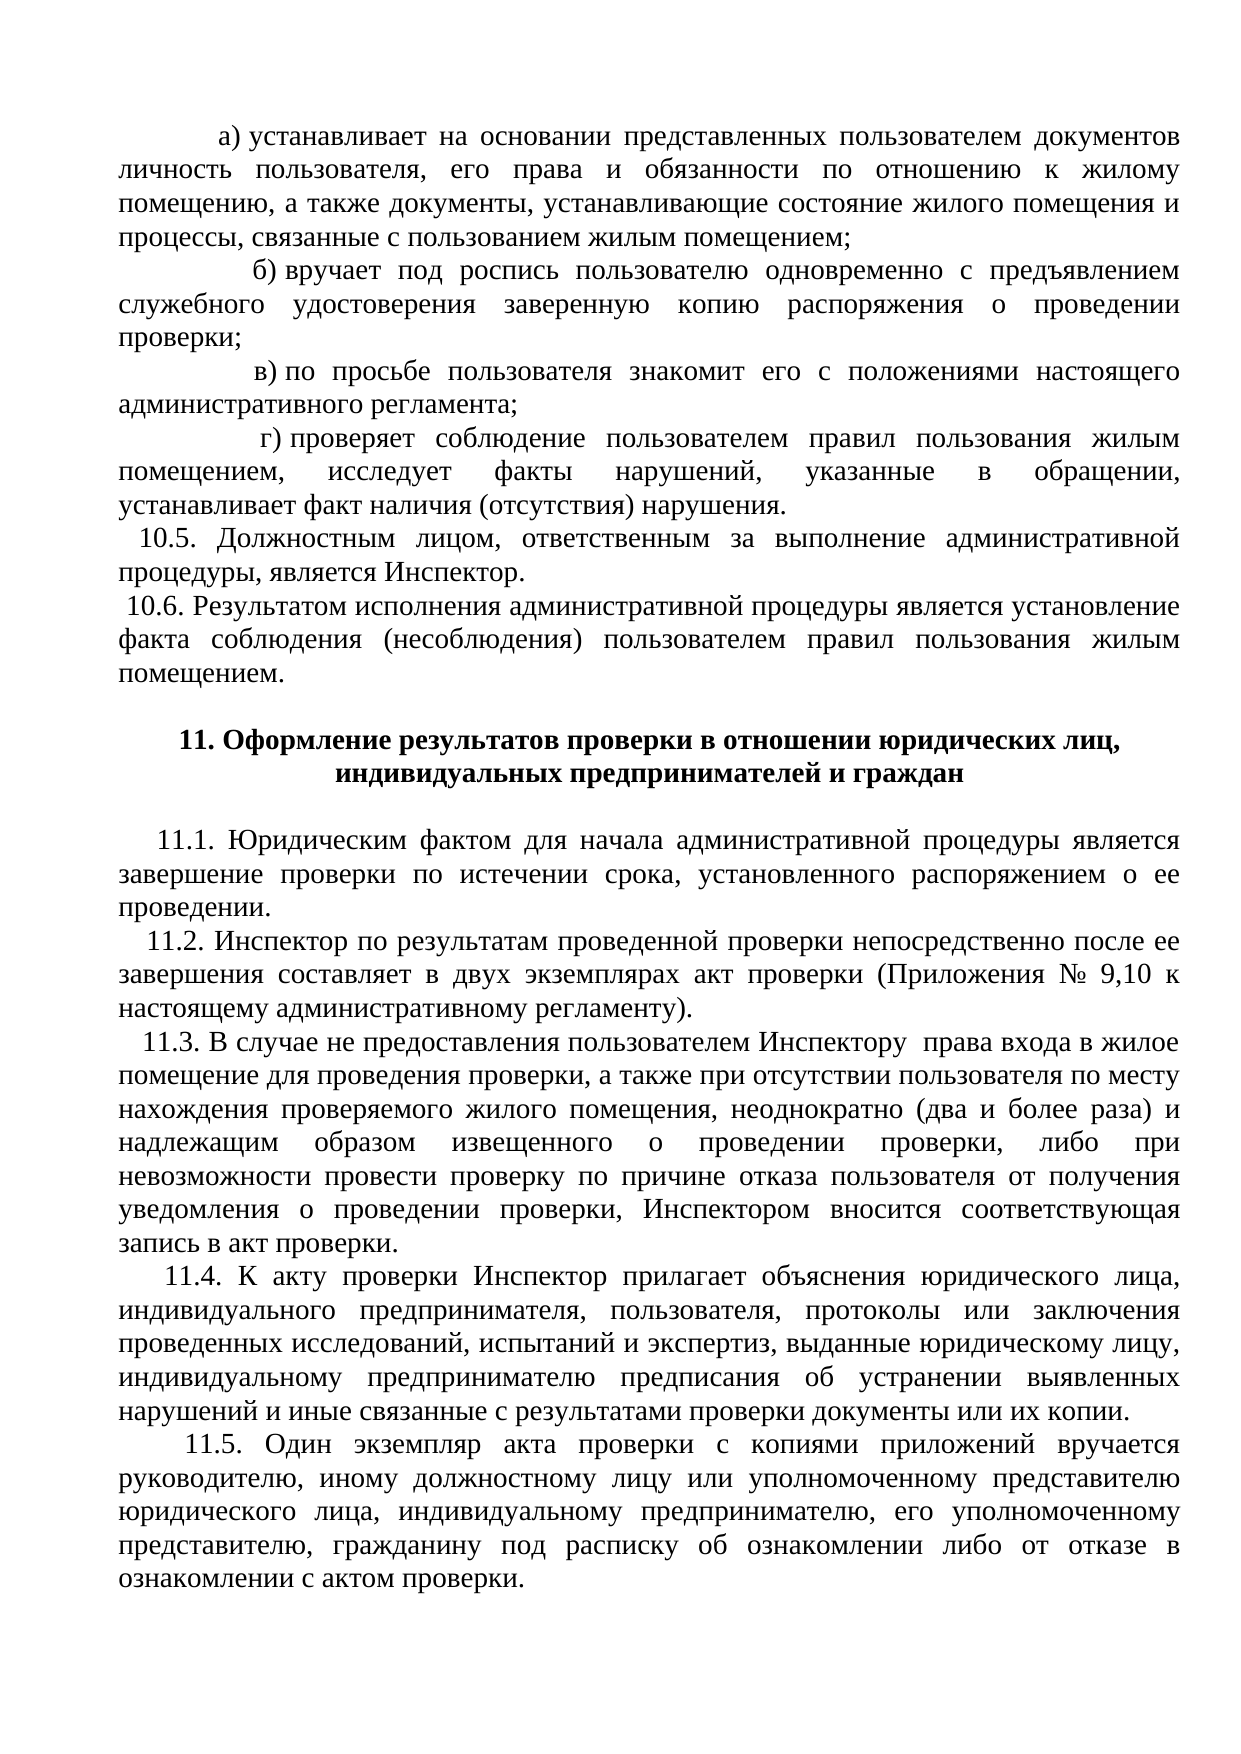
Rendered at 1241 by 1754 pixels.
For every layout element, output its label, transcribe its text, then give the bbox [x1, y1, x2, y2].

text 10.5. Должностным лицом, ответственным за выполнение административной процедуры, является Инспектор. [118, 521, 1181, 588]
text 11.1. Юридическим фактом для начала административной процедуры является завершение проверки по истечении срока, установленного распоряжением о ее проведении. [118, 822, 1181, 923]
text 11.2. Инспектор по результатам проведенной проверки непосредственно после ее завершения составляет в двух экземплярах акт проверки (Приложения № 9,10 к настоящему административному регламенту). [118, 923, 1181, 1024]
text г) проверяет соблюдение пользователем правил пользования жилым помещением, исследует факты нарушений, указанные в обращении, устанавливает факт наличия (отсутствия) нарушения. [118, 420, 1181, 521]
text 11. Оформление результатов проверки в отношении юридических лиц, индивидуальных предпринимателей и граждан [118, 722, 1181, 789]
text 11.5. Один экземпляр акта проверки с копиями приложений вручается руководителю, иному должностному лицу или уполномоченному представителю юридического лица, индивидуальному предпринимателю, его уполномоченному представителю, гражданину под расписку об ознакомлении либо от отказе в ознакомлении с актом проверки. [118, 1426, 1181, 1594]
text б) вручает под роспись пользователю одновременно с предъявлением служебного удостоверения заверенную копию распоряжения о проведении проверки; [118, 252, 1181, 353]
text в) по просьбе пользователя знакомит его с положениями настоящего административного регламента; [118, 353, 1181, 420]
text а) устанавливает на основании представленных пользователем документов личность пользователя, его права и обязанности по отношению к жилому помещению, а также документы, устанавливающие состояние жилого помещения и процессы, связанные с пользованием жилым помещением; [118, 118, 1181, 252]
text 10.6. Результатом исполнения административной процедуры является установление факта соблюдения (несоблюдения) пользователем правил пользования жилым помещением. [118, 588, 1181, 688]
text 11.4. К акту проверки Инспектор прилагает объяснения юридического лица, индивидуального предпринимателя, пользователя, протоколы или заключения проведенных исследований, испытаний и экспертиз, выданные юридическому лицу, индивидуальному предпринимателю предписания об устранении выявленных нарушений и иные связанные с результатами проверки документы или их копии. [118, 1258, 1181, 1426]
text 11.3. В случае не предоставления пользователем Инспектору права входа в жилое помещение для проведения проверки, а также при отсутствии пользователя по месту нахождения проверяемого жилого помещения, неоднократно (два и более раза) и надлежащим образом извещенного о проведении проверки, либо при невозможности провести проверку по причине отказа пользователя от получения уведомления о проведении проверки, Инспектором вносится соответствующая запись в акт проверки. [118, 1024, 1181, 1258]
